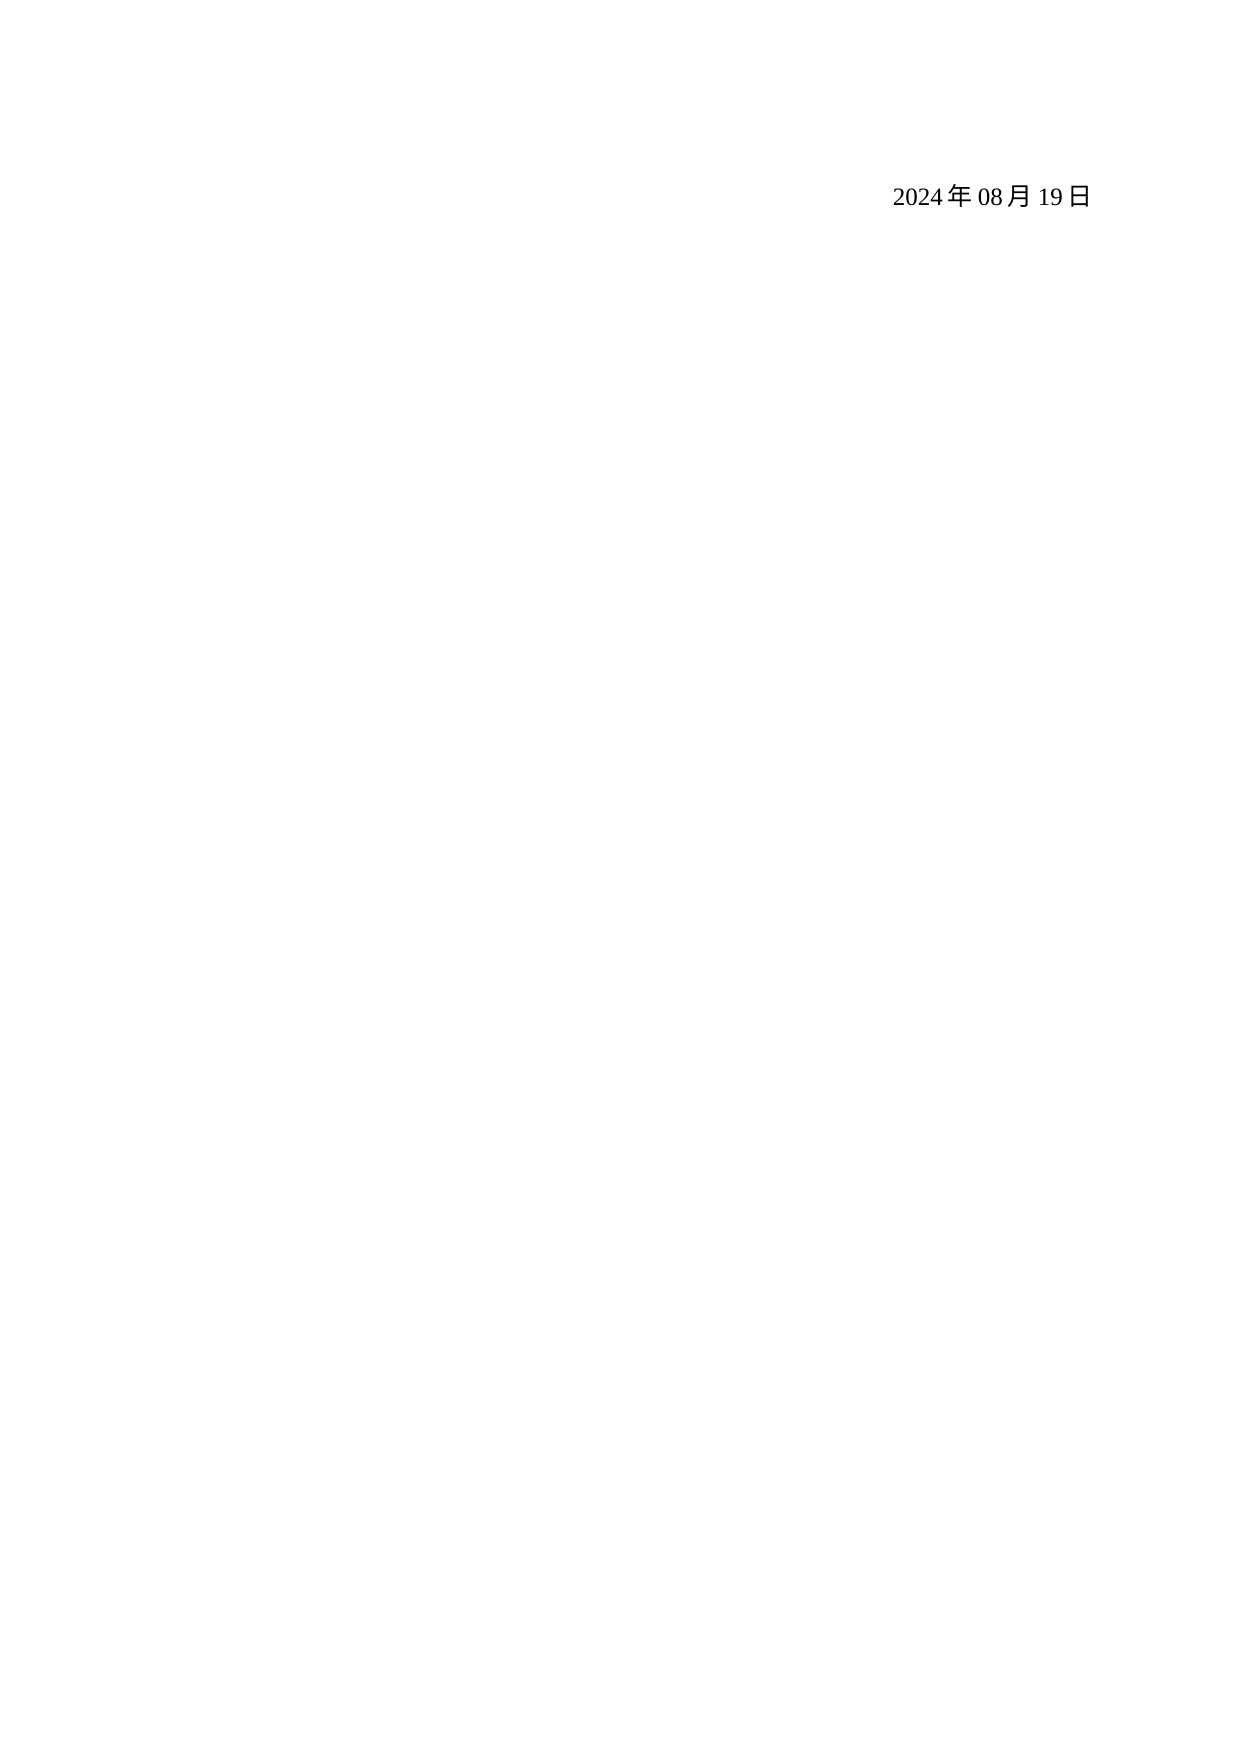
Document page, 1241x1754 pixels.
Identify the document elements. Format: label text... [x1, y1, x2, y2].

text 2024年08月19日 [148, 162, 1093, 227]
